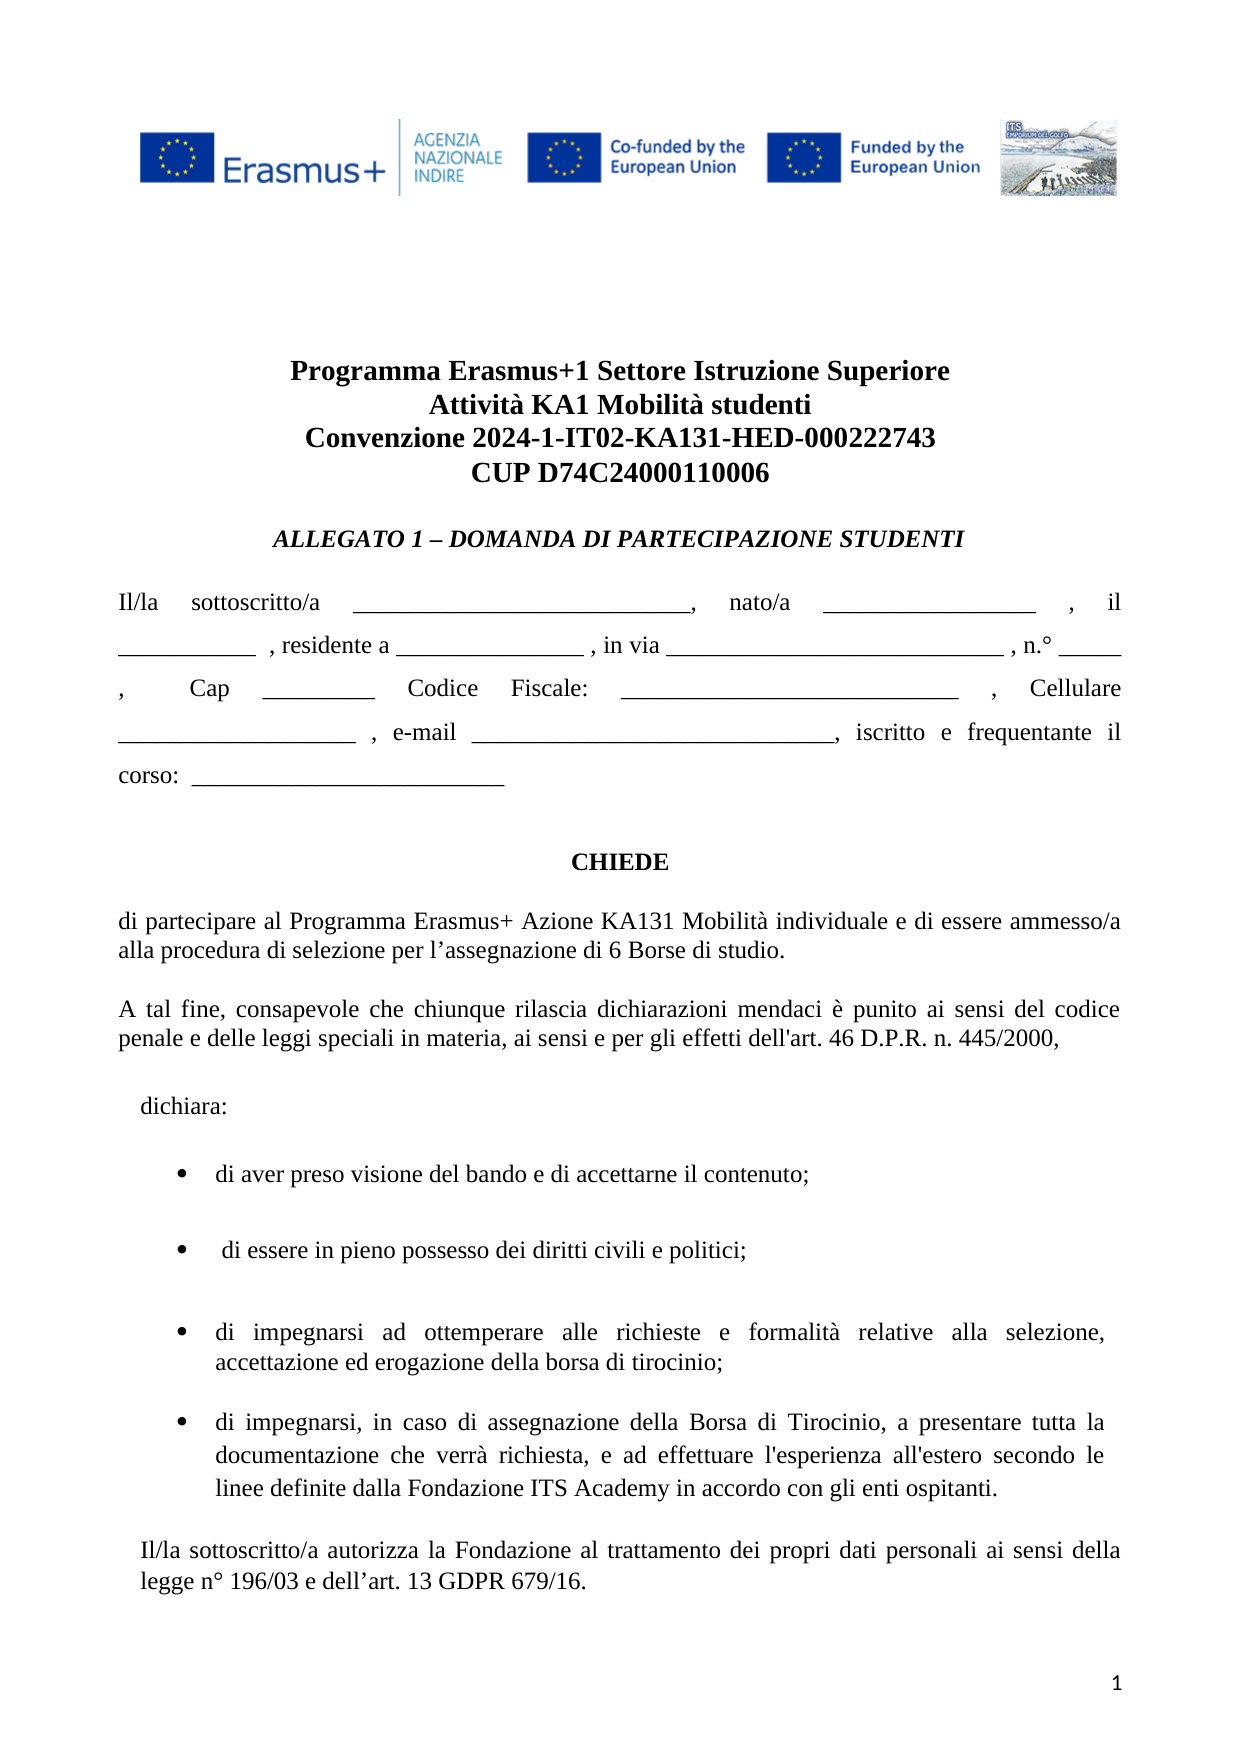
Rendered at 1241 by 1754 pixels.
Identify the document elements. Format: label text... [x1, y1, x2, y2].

text A tal fine, consapevole che chiunque rilascia dichiarazioni mendaci è punito ai sensi del codice penale e delle leggi speciali in materia, ai sensi e per gli effetti dell'art. 46 D.P.R. n. 445/2000, [118, 994, 1122, 1052]
list di impegnarsi ad ottemperare alle richieste e formalità relative alla selezione, accettazione ed erogazione della borsa di tirocinio; [178, 1317, 1106, 1376]
text Convenzione 2024-1-IT02-KA131-HED-000222743 [118, 421, 1122, 454]
text Il/la sottoscritto/a autorizza la Fondazione al trattamento dei propri dati personali ai sensi della legge n° 196/03 e dell’art. 13 GDPR 679/16. [140, 1535, 1122, 1594]
text Programma Erasmus+1 Settore Istruzione Superiore [118, 353, 1122, 387]
picture [129, 119, 1123, 196]
list di essere in pieno possesso dei diritti civili e politici; [178, 1235, 1107, 1263]
text di partecipare al Programma Erasmus+ Azione KA131 Mobilità individuale e di essere ammesso/a alla procedura di selezione per l’assegnazione di 6 Borse di studio. [118, 906, 1122, 964]
text Il/la sottoscritto/a ___________________________, nato/a _________________ , il ___________ , residente a _______________ , in via ___________________________ , n.° _____ , Cap _________ Codice Fiscale: ___________________________ , Cellulare ___________________ , e-mail _____________________________, iscritto e frequentante il corso: _________________________ [118, 587, 1122, 788]
text Attività KA1 Mobilità studenti [118, 387, 1122, 421]
list di aver preso visione del bando e di accettarne il contenuto; [178, 1159, 1107, 1187]
text CHIEDE [118, 847, 1122, 876]
text ALLEGATO 1 – DOMANDA DI PARTECIPAZIONE STUDENTI [118, 524, 1122, 553]
list di impegnarsi, in caso di assegnazione della Borsa di Tirocinio, a presentare tutta la documentazione che verrà richiesta, e ad effettuare l'esperienza all'estero secondo le linee definite dalla Fondazione ITS Academy in accordo con gli enti ospitanti. [178, 1407, 1106, 1502]
text CUP D74C24000110006 [118, 455, 1122, 488]
text dichiara: [140, 1091, 1122, 1120]
